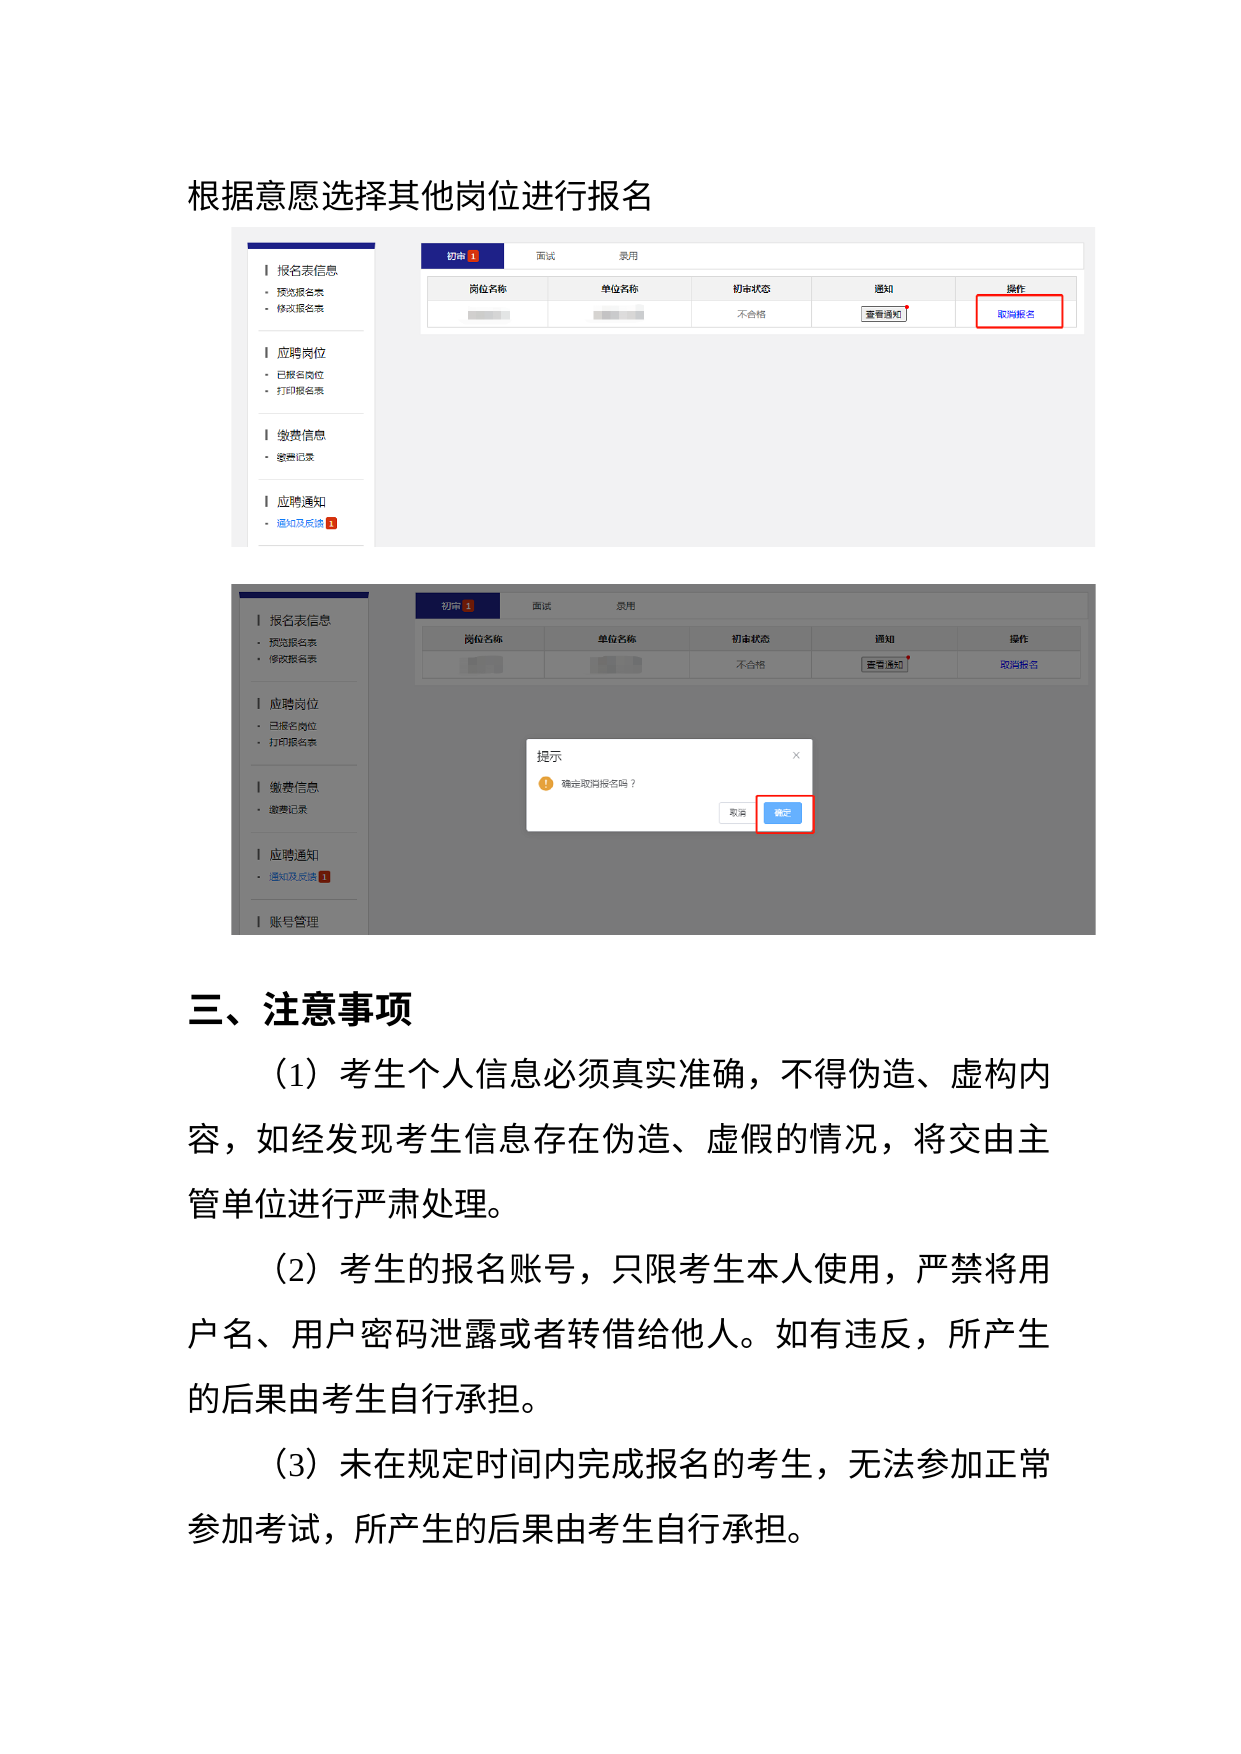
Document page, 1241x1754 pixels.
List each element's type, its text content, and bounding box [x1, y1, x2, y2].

list 注意事项 [187, 974, 1053, 1039]
text （3）未在规定时间内完成报名的考生，无法参加正常参加考试，所产生的后果由考生自行承担。 [187, 1429, 1053, 1559]
text （1）考生个人信息必须真实准确，不得伪造、虚构内容，如经发现考生信息存在伪造、虚假的情况，将交由主管单位进行严肃处理。 [187, 1039, 1053, 1234]
picture [231, 227, 1096, 547]
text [187, 162, 1053, 227]
text （2）考生的报名账号，只限考生本人使用，严禁将用户名、用户密码泄露或者转借给他人。如有违反，所产生的后果由考生自行承担。 [187, 1234, 1053, 1429]
picture [231, 584, 1096, 935]
